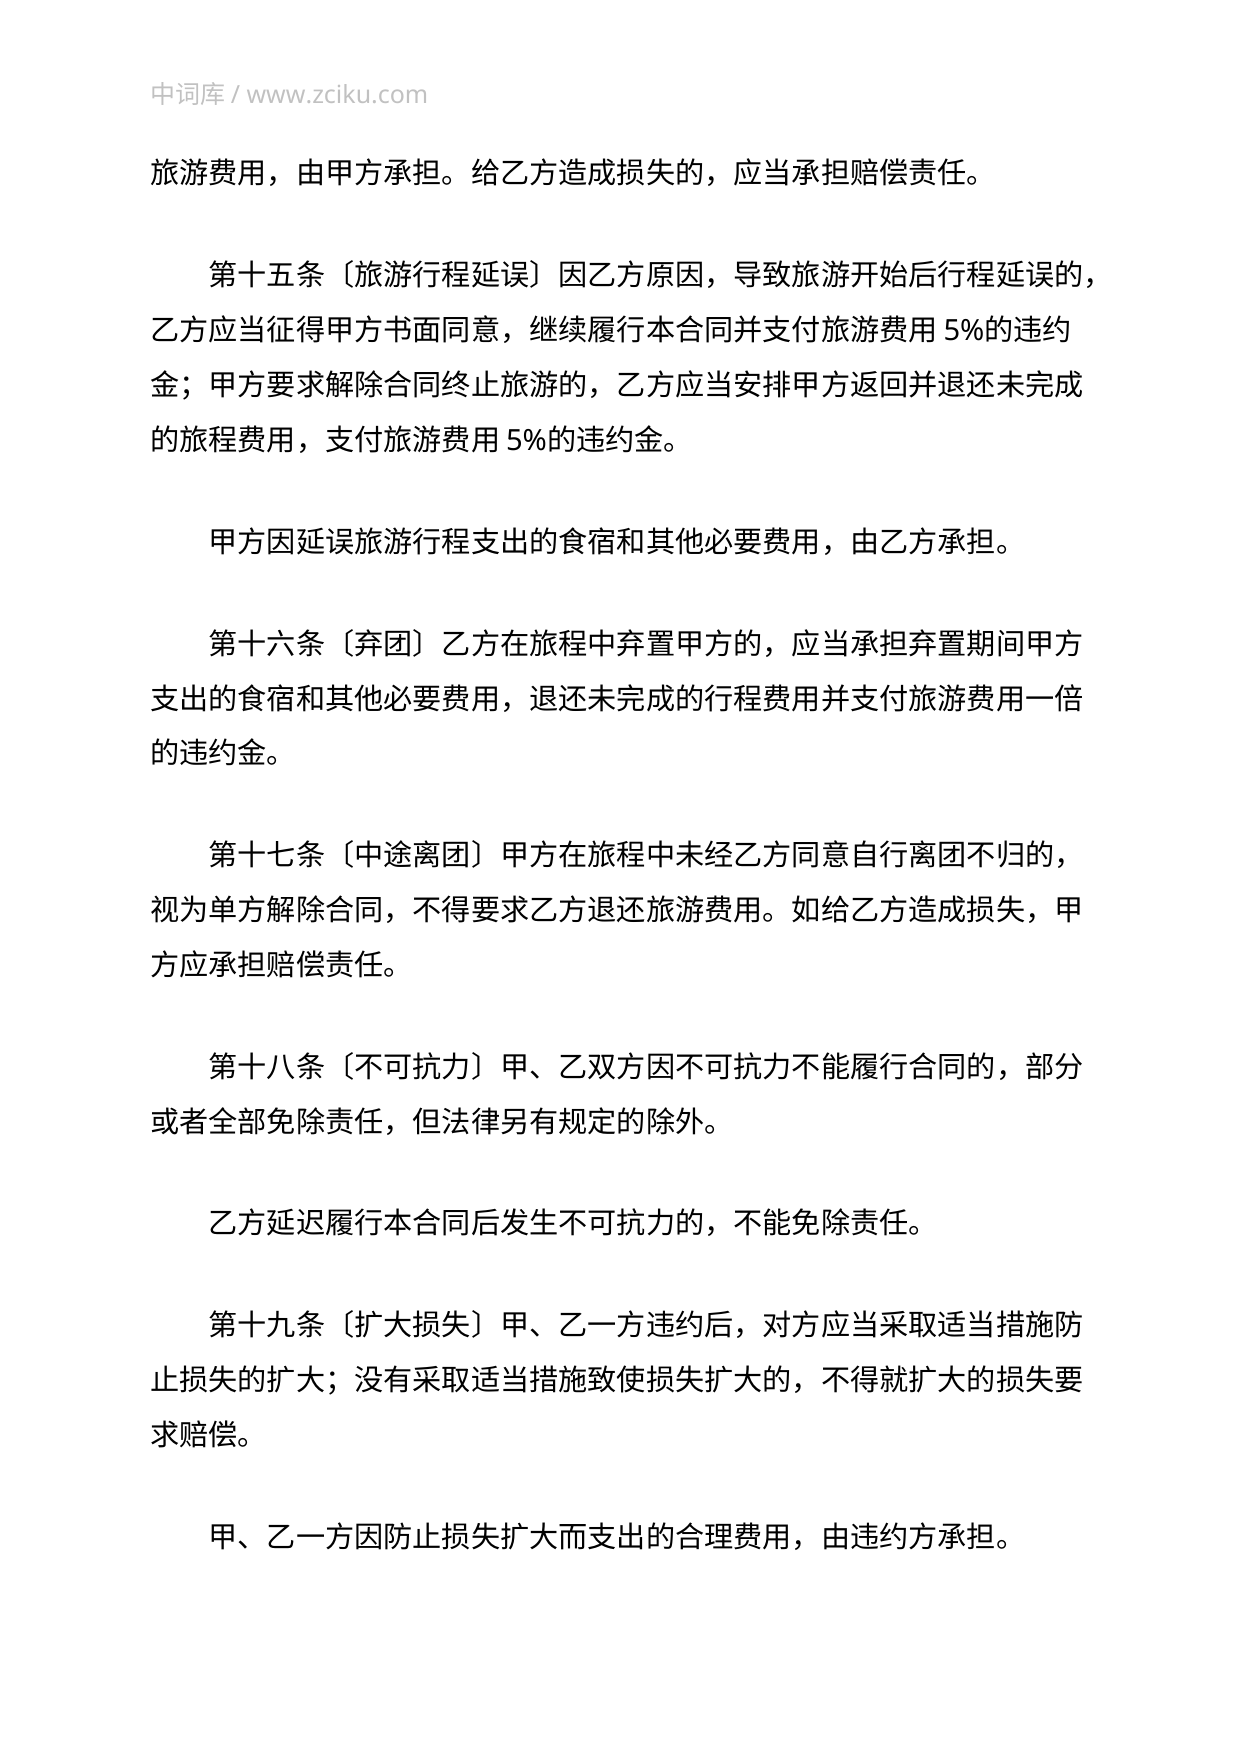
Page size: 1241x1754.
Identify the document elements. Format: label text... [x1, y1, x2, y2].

text 第十八条〔不可抗力〕甲、乙双方因不可抗力不能履行合同的，部分或者全部免除责任，但法律另有规定的除外。 [150, 1043, 1090, 1141]
text 甲、乙一方因防止损失扩大而支出的合理费用，由违约方承担。 [150, 1513, 1090, 1556]
text 第十七条〔中途离团〕甲方在旅程中未经乙方同意自行离团不归的，视为单方解除合同，不得要求乙方退还旅游费用。如给乙方造成损失，甲方应承担赔偿责任。 [150, 832, 1090, 984]
text 乙方延迟履行本合同后发生不可抗力的，不能免除责任。 [150, 1200, 1090, 1242]
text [150, 150, 1090, 192]
text 甲方因延误旅游行程支出的食宿和其他必要费用，由乙方承担。 [150, 518, 1090, 561]
text 第十九条〔扩大损失〕甲、乙一方违约后，对方应当采取适当措施防止损失的扩大；没有采取适当措施致使损失扩大的，不得就扩大的损失要求赔偿。 [150, 1302, 1090, 1454]
text 第十六条〔弃团〕乙方在旅程中弃置甲方的，应当承担弃置期间甲方支出的食宿和其他必要费用，退还未完成的行程费用并支付旅游费用一倍的违约金。 [150, 620, 1090, 772]
text 第十五条〔旅游行程延误〕因乙方原因，导致旅游开始后行程延误的，乙方应当征得甲方书面同意，继续履行本合同并支付旅游费用5%的违约金；甲方要求解除合同终止旅游的，乙方应当安排甲方返回并退还未完成的旅程费用，支付旅游费用5%的违约金。 [150, 252, 1090, 459]
